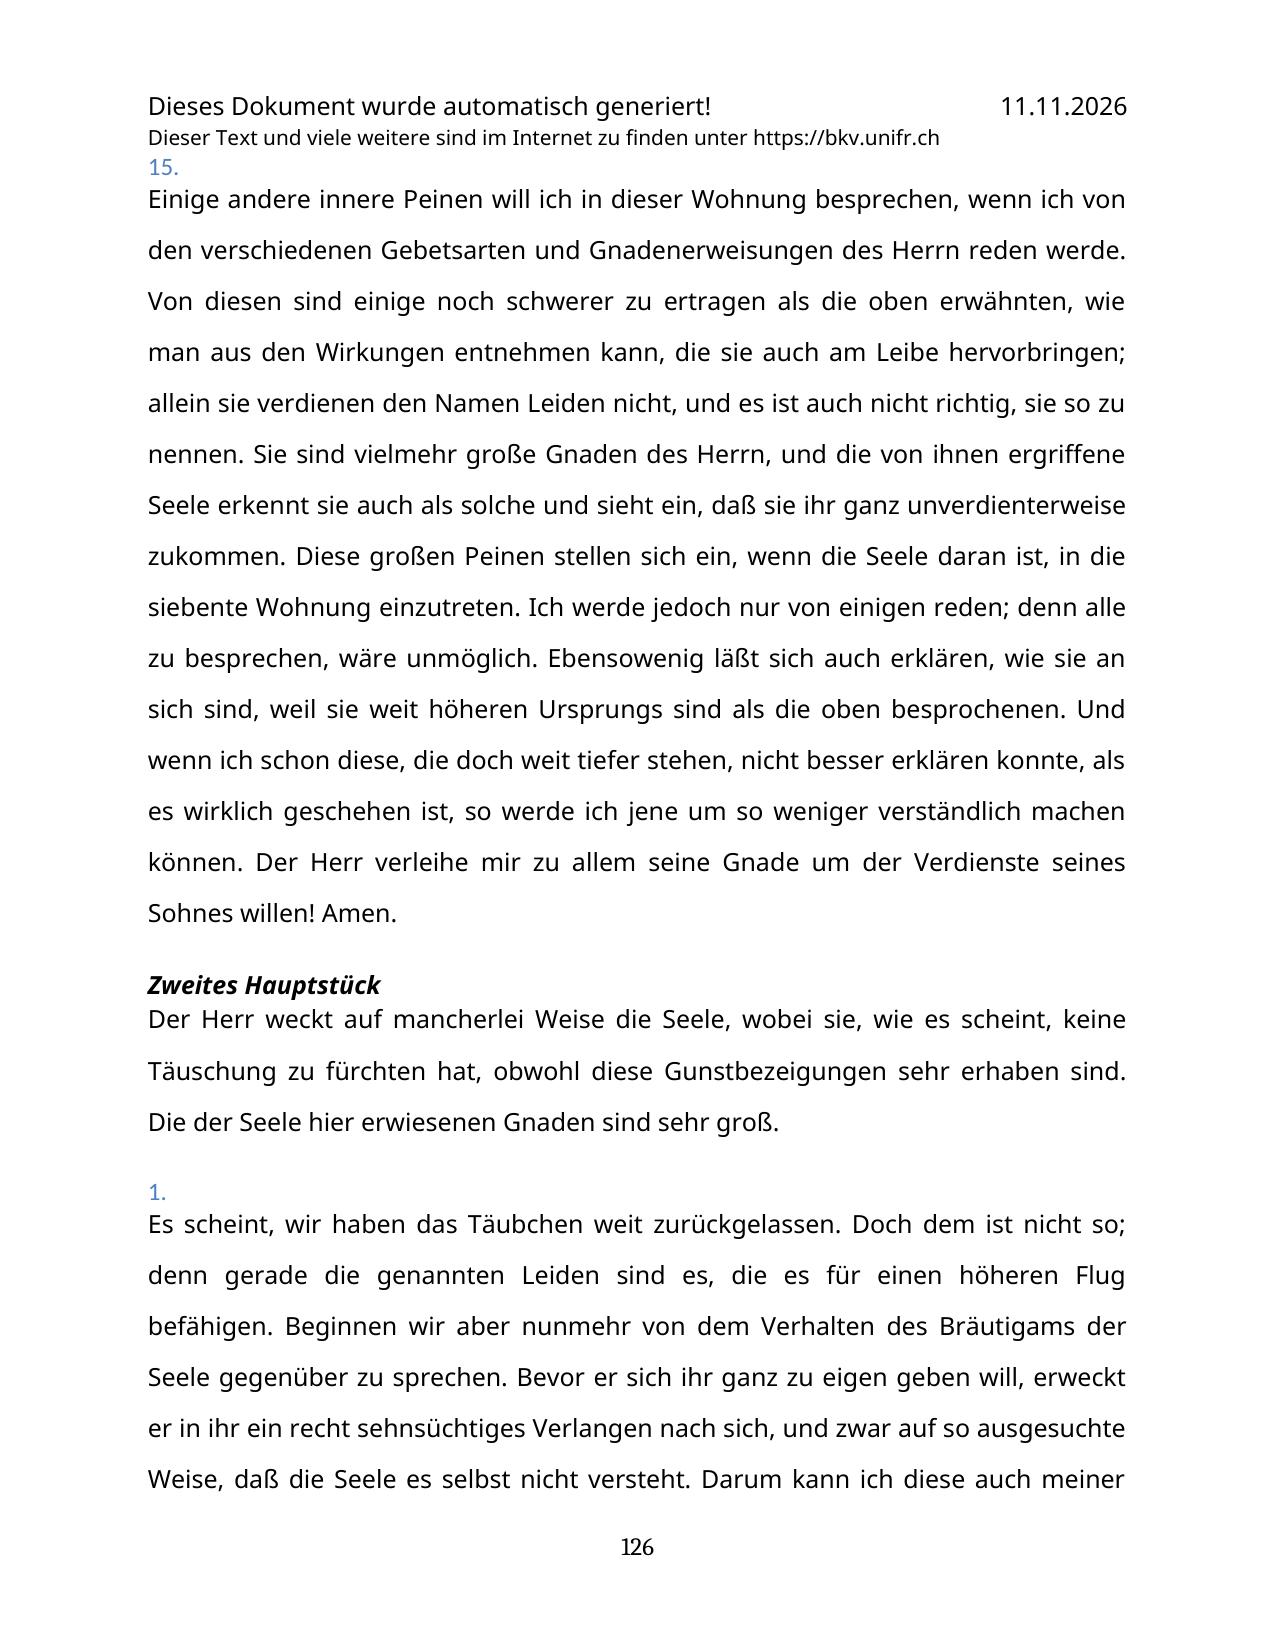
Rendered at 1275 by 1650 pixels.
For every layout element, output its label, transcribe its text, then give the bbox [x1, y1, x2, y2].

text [148, 1207, 1127, 1496]
subtitle 1. [148, 1176, 1127, 1207]
text Einige andere innere Peinen will ich in dieser Wohnung besprechen, wenn ich von den verschiedenen Gebetsarten und Gnadenerweisungen des Herrn reden werde. Von diesen sind einige noch schwerer zu ertragen als die oben erwähnten, wie man aus den Wirkungen entnehmen kann, die sie auch am Leibe hervorbringen; allein sie verdienen den Namen Leiden nicht, und es ist auch nicht richtig, sie so zu nennen. Sie sind vielmehr große Gnaden des Herrn, und die von ihnen ergriffene Seele erkennt sie auch als solche und sieht ein, daß sie ihr ganz unverdienterweise zukommen. Diese großen Peinen stellen sich ein, wenn die Seele daran ist, in die siebente Wohnung einzutreten. Ich werde jedoch nur von einigen reden; denn alle zu besprechen, wäre unmöglich. Ebensowenig läßt sich auch erklären, wie sie an sich sind, weil sie weit höheren Ursprungs sind als die oben besprochenen. Und wenn ich schon diese, die doch weit tiefer stehen, nicht besser erklären konnte, als es wirklich geschehen ist, so werde ich jene um so weniger verständlich machen können. Der Herr verleihe mir zu allem seine Gnade um der Verdienste seines Sohnes willen! Amen. [148, 182, 1127, 930]
subtitle 15. [148, 151, 1127, 182]
subtitle Zweites Hauptstück [148, 968, 1127, 1002]
text Der Herr weckt auf mancherlei Weise die Seele, wobei sie, wie es scheint, keine Täuschung zu fürchten hat, obwohl diese Gunstbezeigungen sehr erhaben sind. Die der Seele hier erwiesenen Gnaden sind sehr groß. [148, 1002, 1127, 1138]
